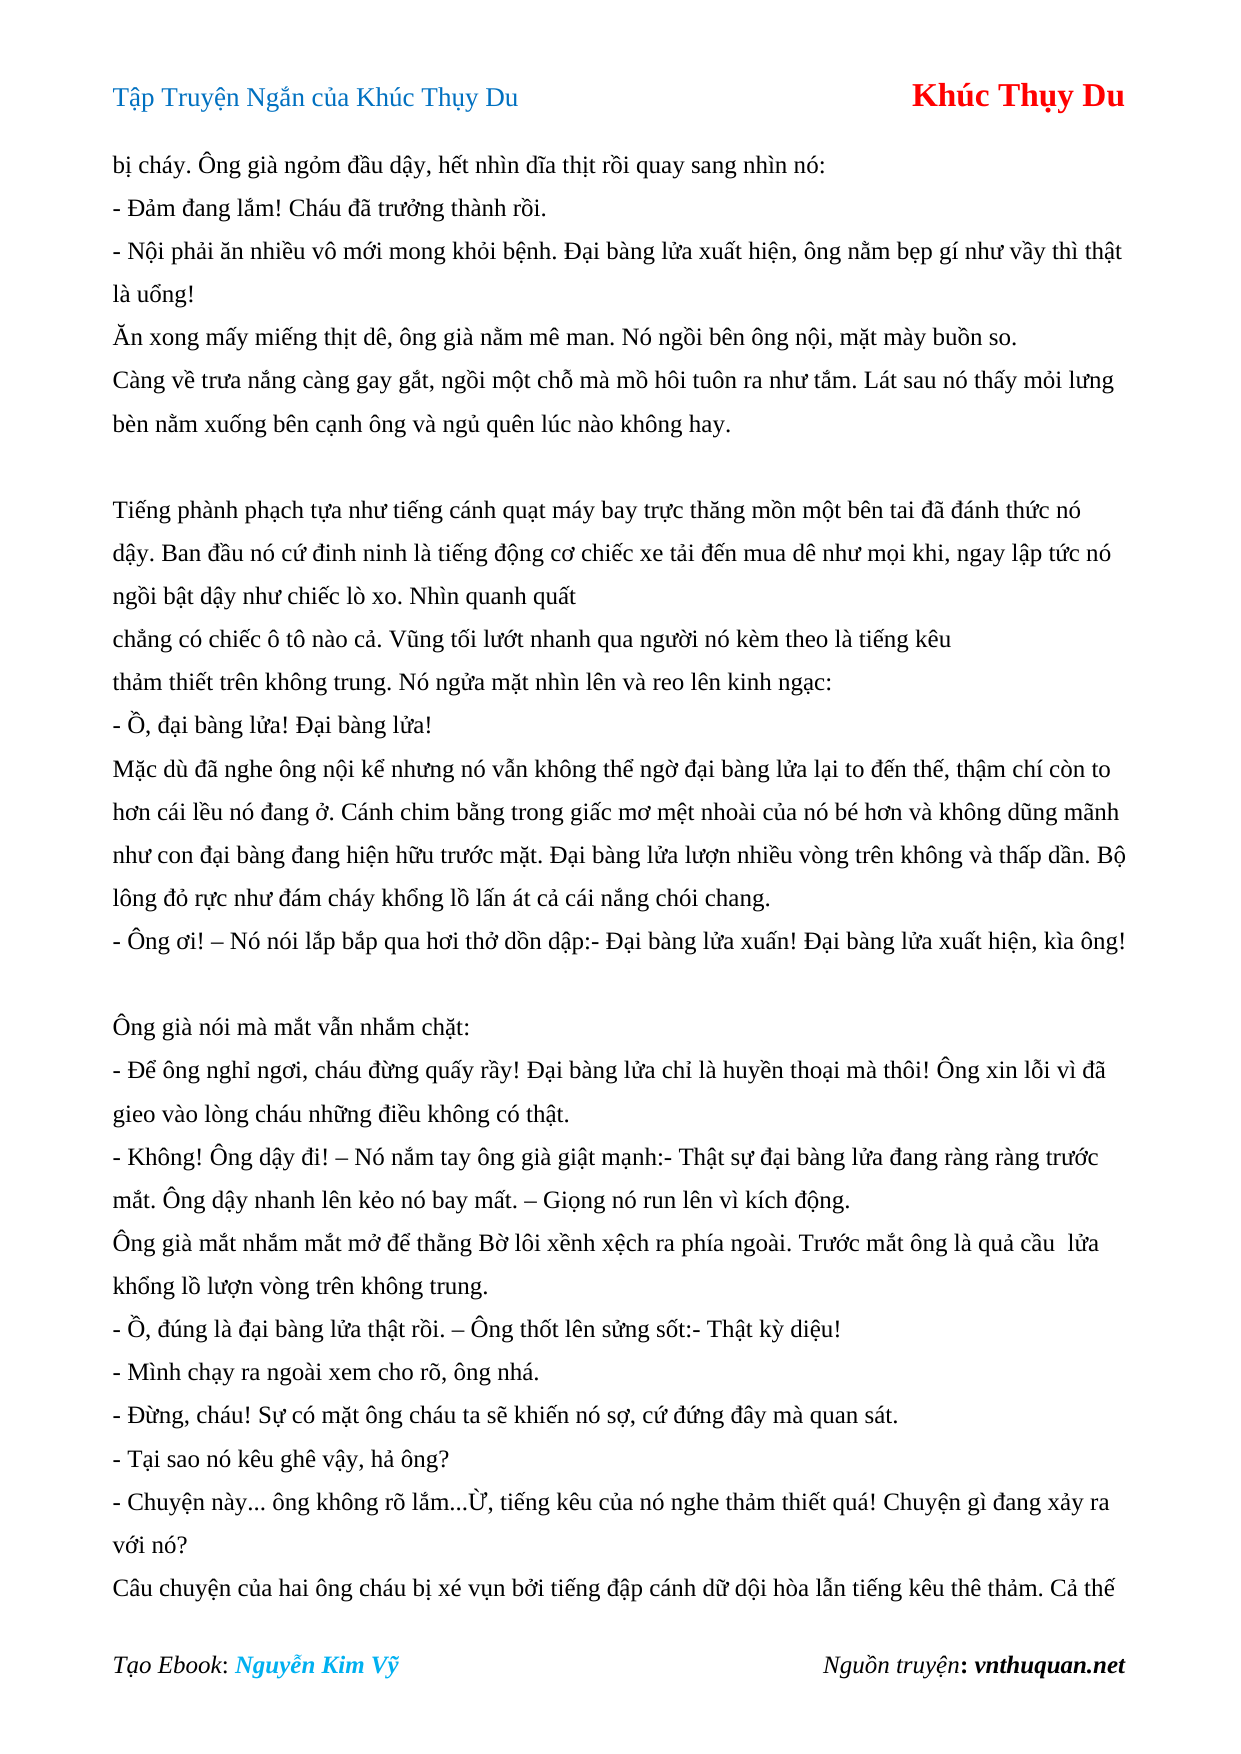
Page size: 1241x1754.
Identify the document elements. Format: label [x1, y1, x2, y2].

text [112, 150, 1128, 1602]
